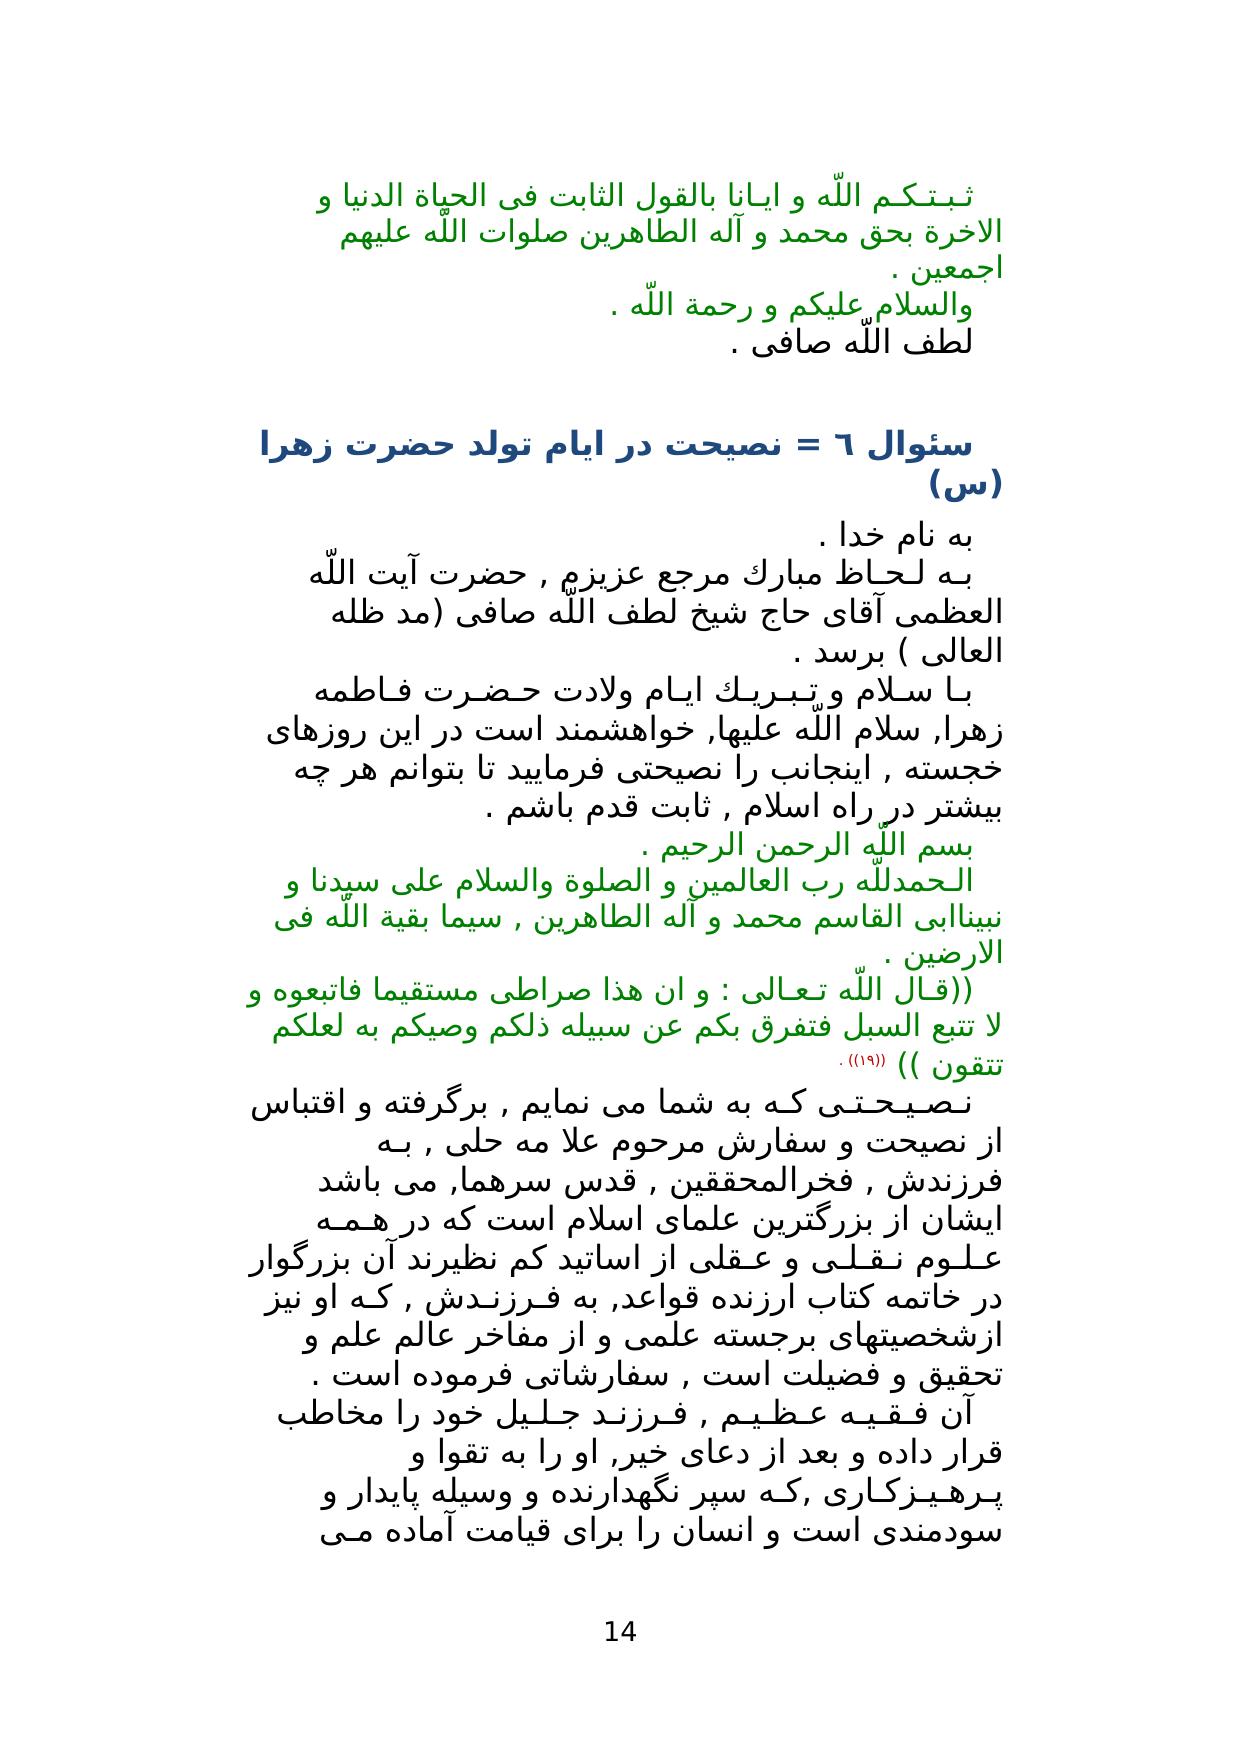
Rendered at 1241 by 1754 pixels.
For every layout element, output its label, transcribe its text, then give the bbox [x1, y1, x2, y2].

text ((قـال اللّه تـعـالى : و ان هذا صراطى مستقيما فاتبعوه و لا تتبع السبل فتفرق بكم عن سبيله ذلكم وصيكم به لعلكم تتقون )) ((١٩)) . [236, 971, 1004, 1083]
text لطف اللّه صافى . [236, 323, 1004, 361]
text نـصـيـحـتـى كـه به شما مى نمايم , برگرفته و اقتباس از نصيحت و سفارش مرحوم علا مه حلى , بـه فرزندش , فخرالمحققين , قدس سرهما, مى باشد ايشان از بزرگترين علماى اسلام است كه در هـمـه عـلـوم نـقـلـى و عـقلى از اساتيد كم نظيرند آن بزرگوار در خاتمه كتاب ارزنده قواعد, به فـرزنـدش , كـه او نيز ازشخصيتهاى برجسته علمى و از مفاخر عالم علم و تحقيق و فضيلت است , سفارشاتى فرموده است . [236, 1083, 1004, 1394]
text بـا سـلام و تـبـريـك ايـام ولادت حـضـرت فـاطمه زهرا, سلام اللّه عليها, خواهشمند است در اين روزهاى خجسته , اينجانب را نصيحتى فرماييد تا بتوانم هر چه بيشتر در راه اسلام , ثابت قدم باشم . [236, 670, 1004, 826]
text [236, 1394, 1004, 1549]
text والسلام عليكم و رحمة اللّه . [236, 286, 1004, 323]
text بـه لـحـاظ مبارك مرجع عزيزم , حضرت آيت اللّه العظمى آقاى حاج شيخ لطف اللّه صافى (مد ظله العالى ) برسد . [236, 554, 1004, 670]
text بسم اللّه الرحمن الرحيم . [236, 826, 1004, 862]
text الـحمدللّه رب العالمين و الصلوة والسلام على سيدنا و نبيناابى القاسم محمد و آله الطاهرين , سيما بقية اللّه فى الارضين . [236, 862, 1004, 971]
text ثـبـتـكـم اللّه و ايـانا بالقول الثابت فى الحياة الدنيا و الاخرة بحق محمد و آله الطاهرين صلوات اللّه عليهم اجمعين . [236, 177, 1004, 286]
subtitle سئوال ٦ = نصيحت در ايام تولد حضرت زهرا (س) [236, 425, 1004, 502]
text به نام خدا . [236, 515, 1004, 554]
